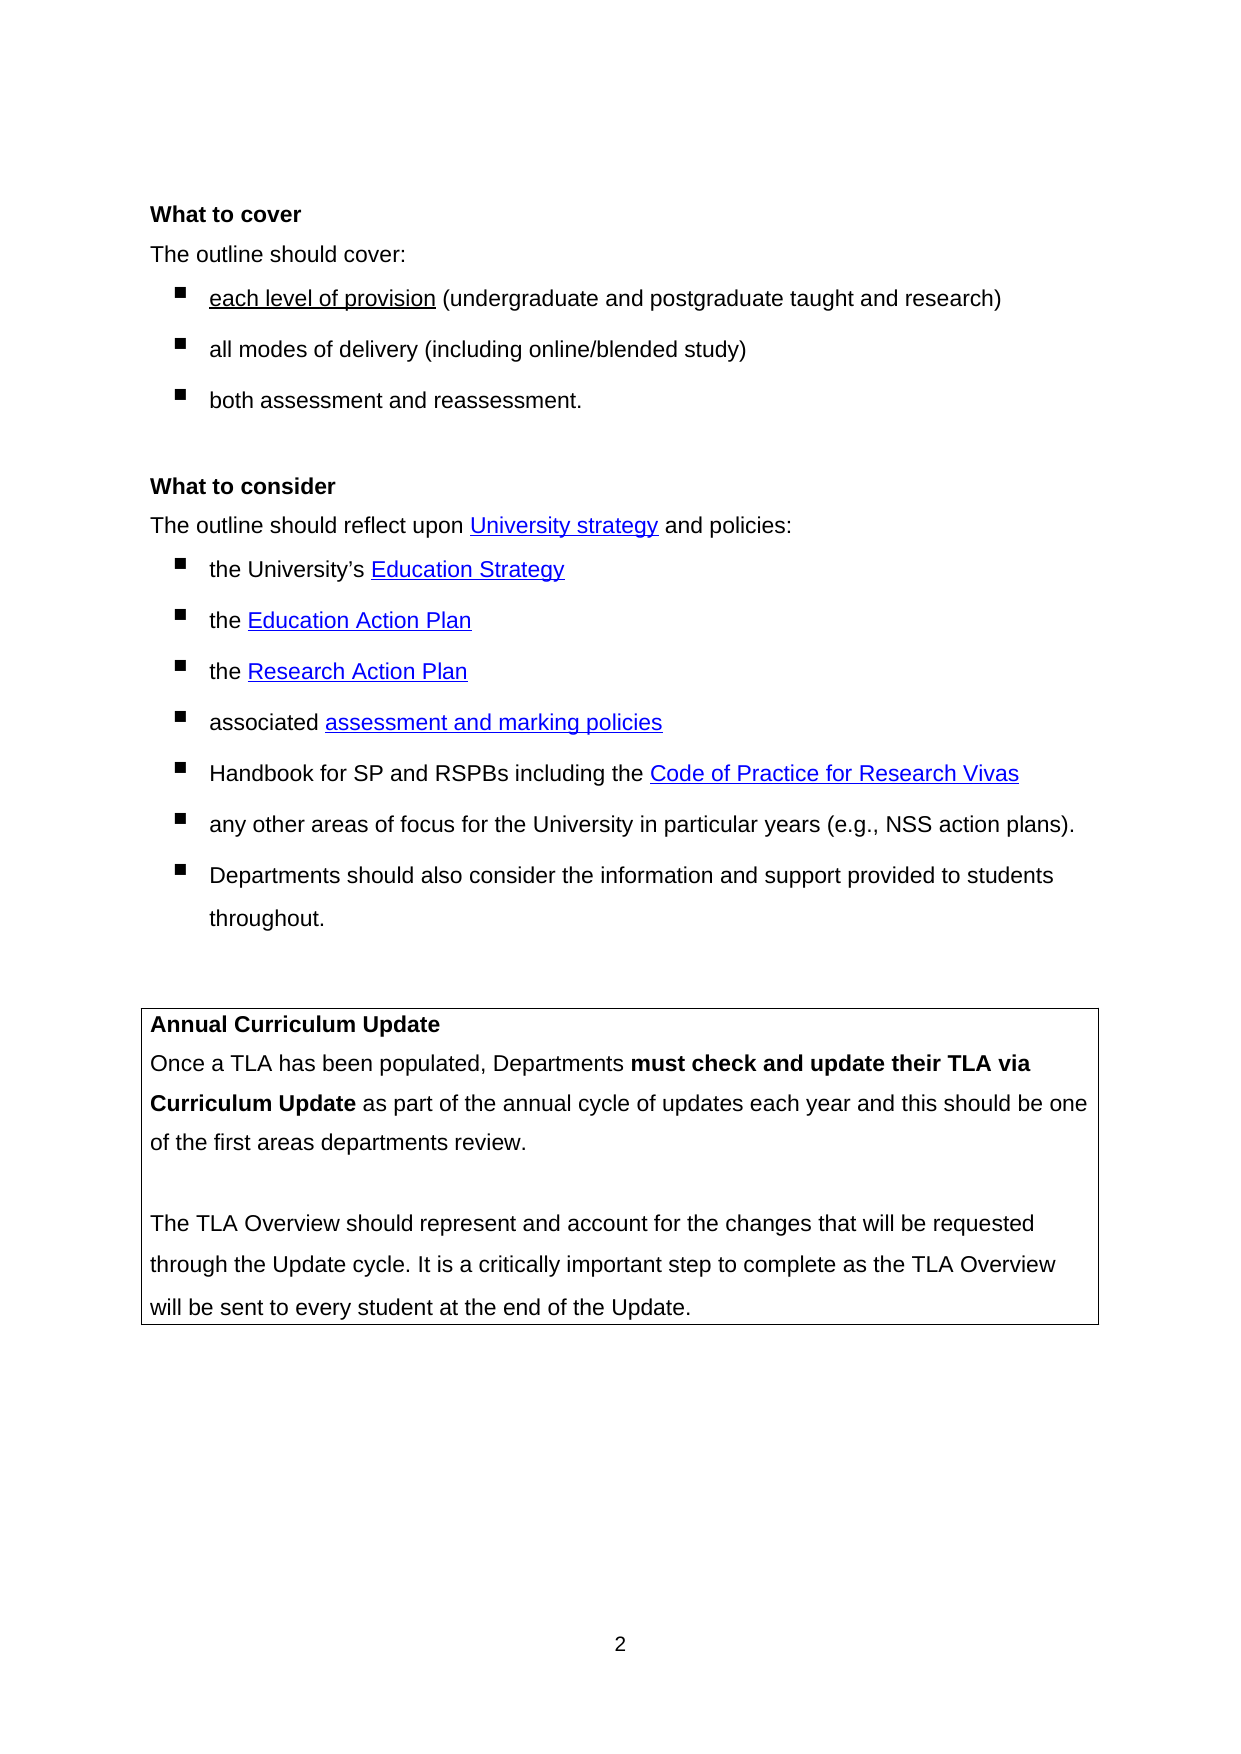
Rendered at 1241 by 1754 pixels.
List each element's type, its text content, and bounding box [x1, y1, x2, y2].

text The TLA Overview should represent and account for the changes that will be requested through the Update cycle. It is a critically important step to complete as the TLA Overview will be sent to every student at the end of the Update. [142, 1205, 1098, 1324]
list each level of provision (undergraduate and postgraduate taught and research) [172, 280, 1090, 314]
list Departments should also consider the information and support provided to students throughout. [172, 858, 1090, 931]
text What to consider [150, 473, 1090, 499]
list associated assessment and marking policies [172, 705, 1090, 739]
list the Research Action Plan [172, 654, 1090, 688]
text The outline should cover: [150, 241, 1090, 267]
text What to cover [150, 201, 1090, 227]
list Handbook for SP and RSPBs including the Code of Practice for Research Vivas [172, 756, 1090, 790]
list the University’s Education Strategy [172, 552, 1090, 586]
list any other areas of focus for the University in particular years (e.g., NSS action plans). [172, 807, 1090, 841]
list the Education Action Plan [172, 603, 1090, 637]
text Annual Curriculum Update [142, 1009, 1098, 1037]
list both assessment and reassessment. [172, 382, 1090, 416]
text The outline should reflect upon University strategy and policies: [150, 512, 1090, 538]
list all modes of delivery (including online/blended study) [172, 331, 1090, 365]
text Once a TLA has been populated, Departments must check and update their TLA via Curriculum Update as part of the annual cycle of updates each year and this should be one of the first areas departments review. [142, 1047, 1098, 1155]
